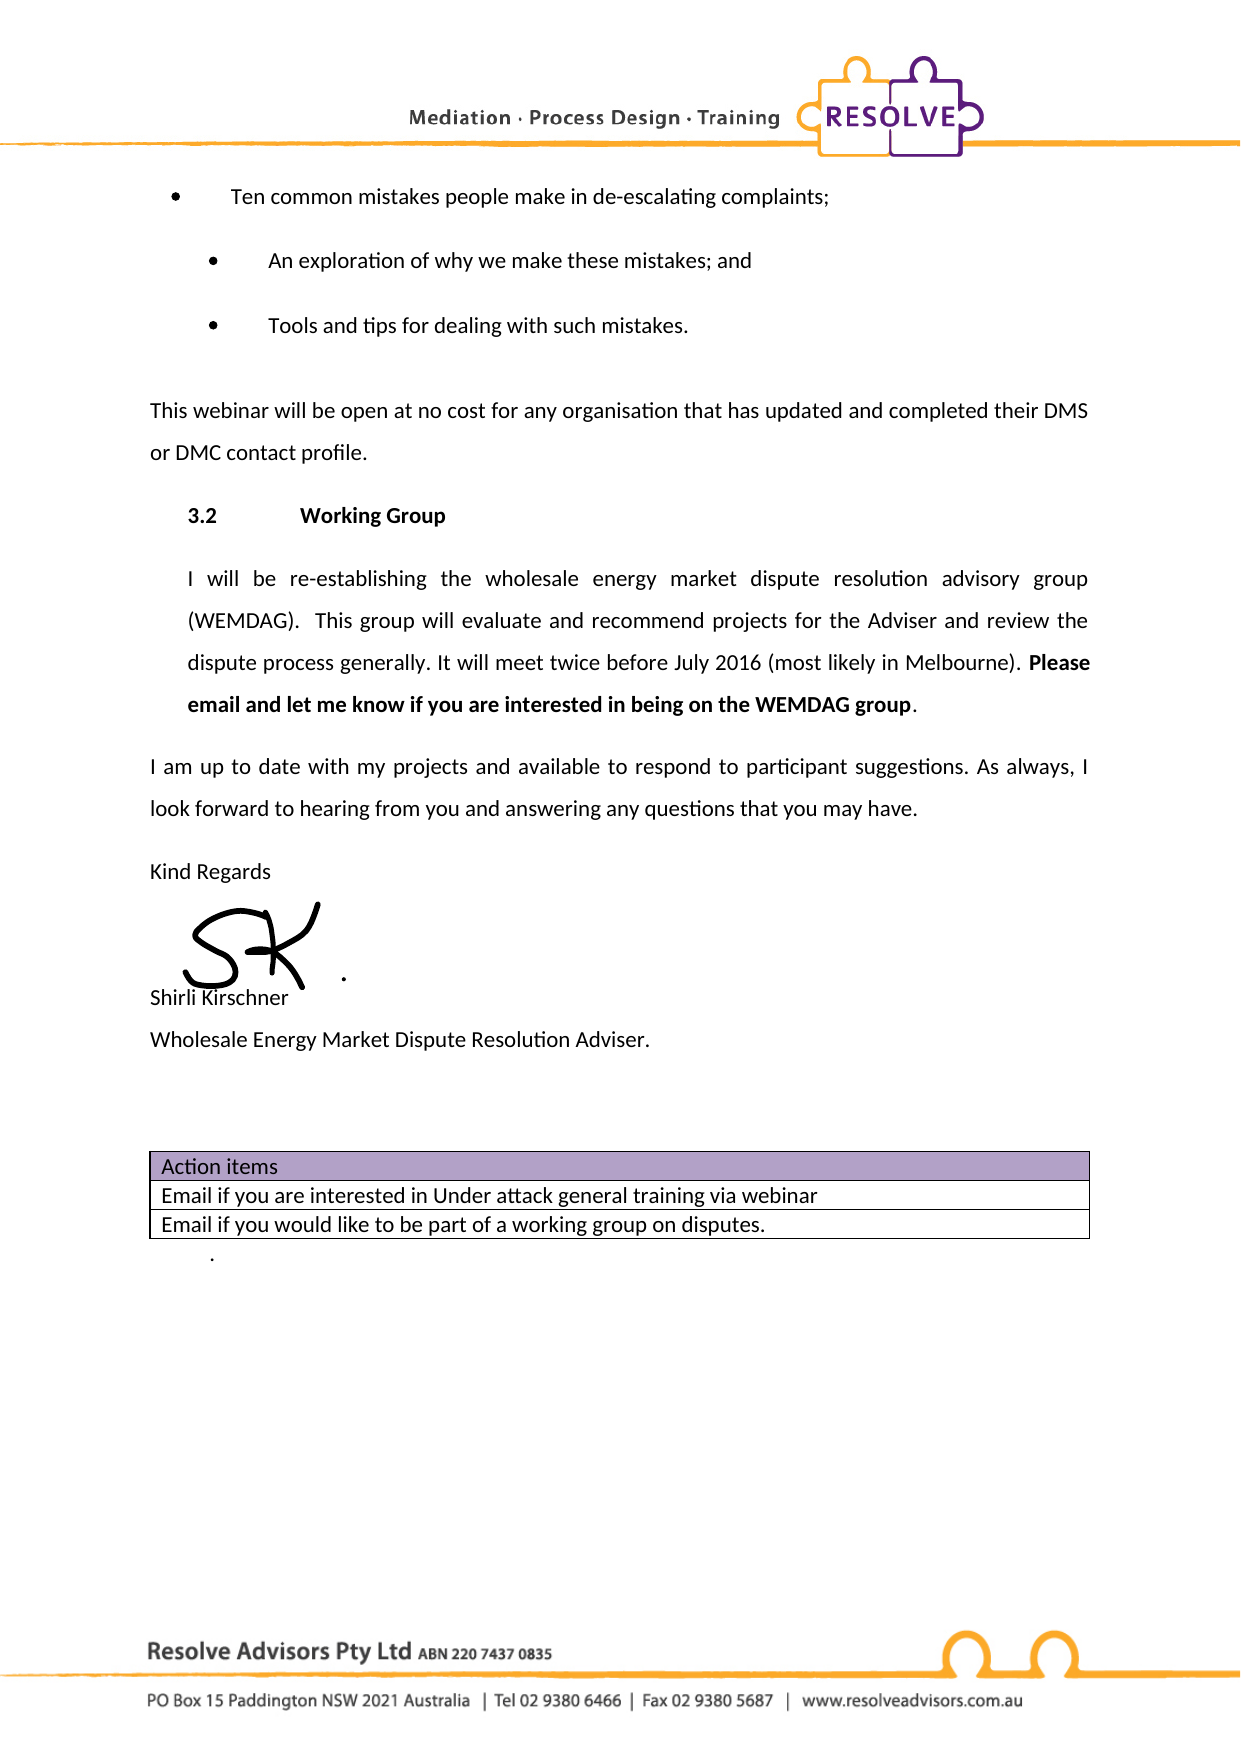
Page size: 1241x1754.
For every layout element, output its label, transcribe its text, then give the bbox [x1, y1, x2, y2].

text I am up to date with my projects and available to respond to participant suggestions. As always, I look forward to hearing from you and answering any questions that you may have. [150, 752, 1090, 822]
list An exploration of why we make these mistakes; and [209, 247, 1090, 274]
table_cell Email if you are interested in Under attack general training via webinar [151, 1181, 1089, 1209]
table_cell Email if you would like to be part of a working group on disputes. [151, 1210, 1089, 1238]
list Tools and tips for dealing with such mistakes. [209, 311, 1090, 339]
text Shirli Kirschner [150, 983, 1090, 1011]
list Ten common mistakes people make in de-escalating complaints; [172, 182, 1090, 210]
picture [0, 1621, 1241, 1725]
table_header Action items [151, 1152, 1089, 1180]
text I will be re-establishing the wholesale energy market dispute resolution advisory group (WEMDAG). This group will evaluate and recommend projects for the Adviser and review the dispute process generally. It will meet twice before July 2016 (most likely in Melbourne). Please email and let me know if you are interested in being on the WEMDAG group. [187, 564, 1090, 718]
list Working Group [187, 501, 1090, 529]
text Wholesale Energy Market Dispute Resolution Adviser. [150, 1025, 1090, 1053]
text This webinar will be open at no cost for any organisation that has updated and completed their DMS or DMC contact profile. [150, 396, 1090, 466]
text . [209, 1239, 1090, 1267]
picture [0, 41, 1241, 165]
text Kind Regards [150, 857, 1090, 885]
